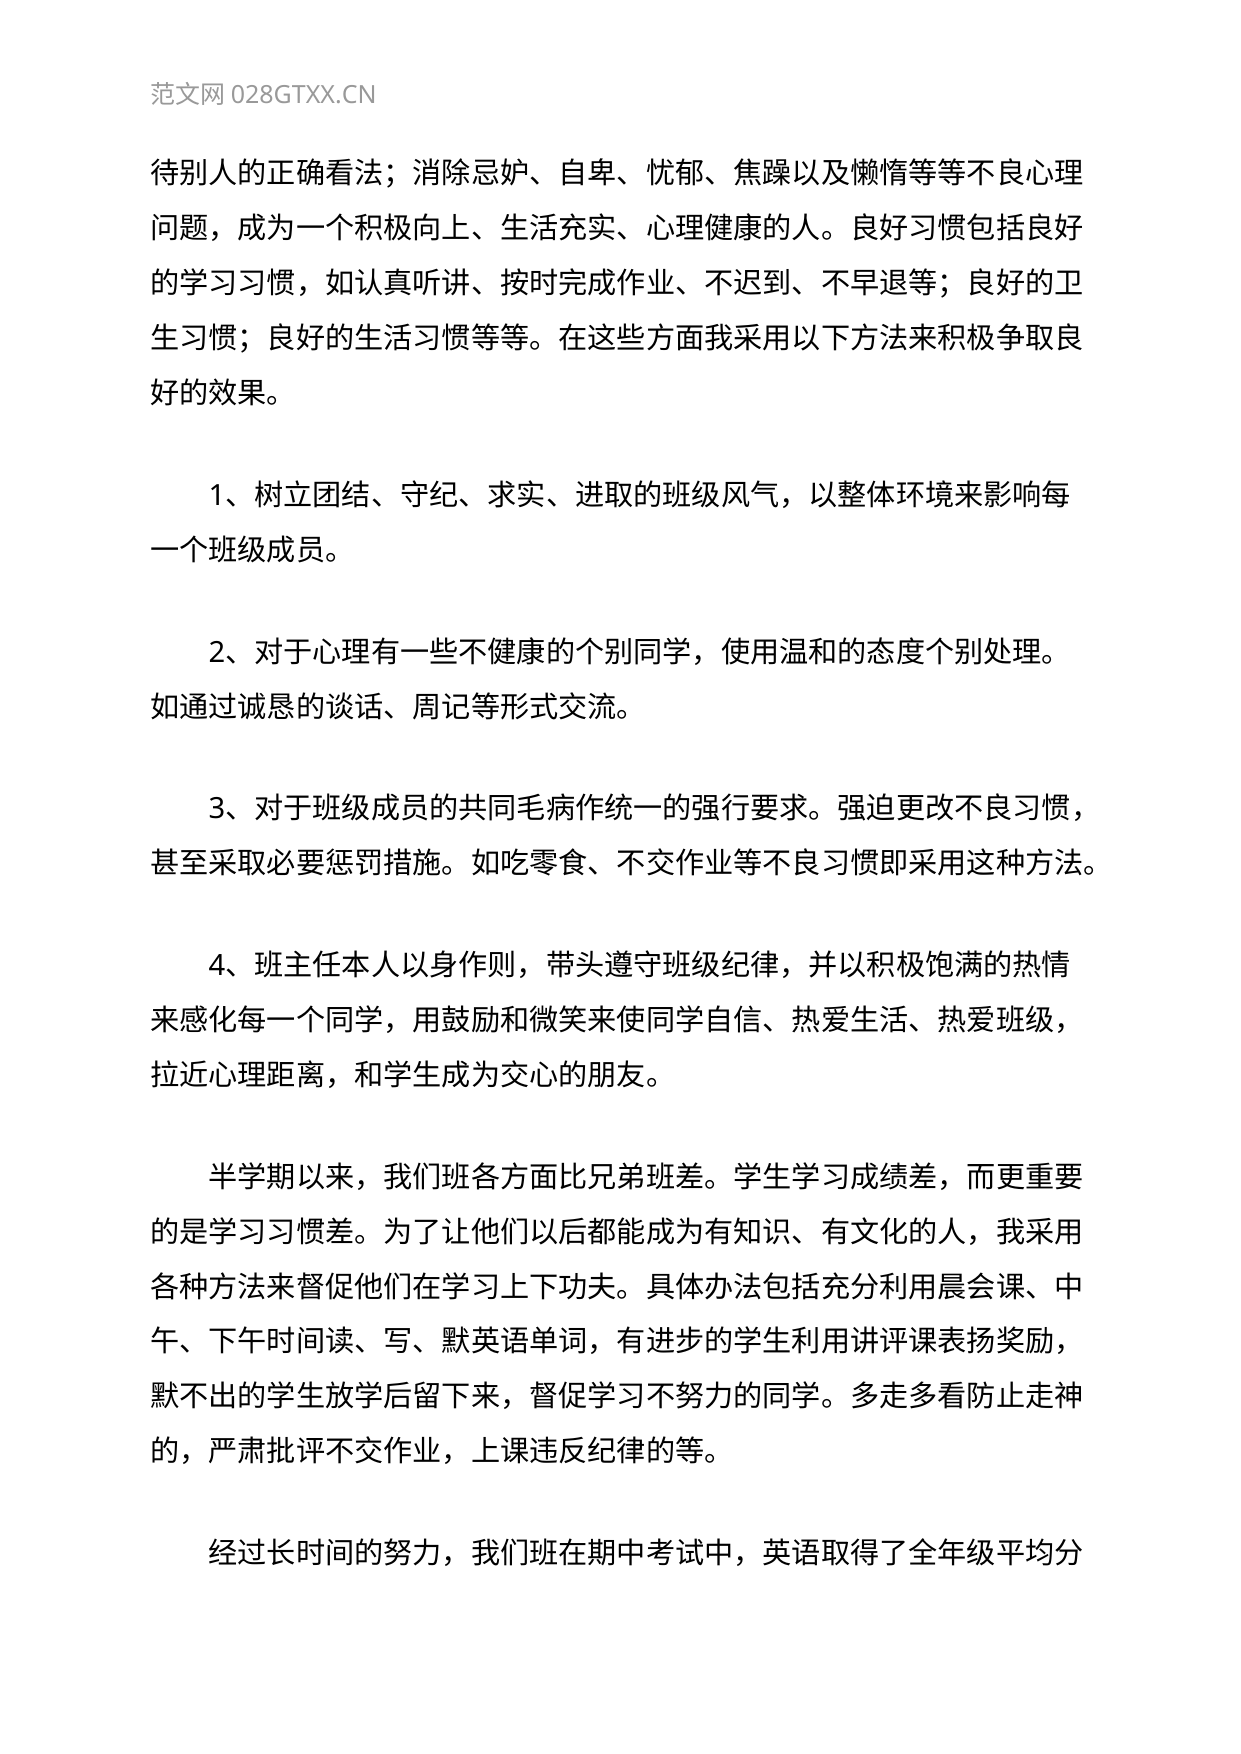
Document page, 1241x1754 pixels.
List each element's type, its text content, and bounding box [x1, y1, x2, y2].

text 半学期以来，我们班各方面比兄弟班差。学生学习成绩差，而更重要的是学习习惯差。为了让他们以后都能成为有知识、有文化的人，我采用各种方法来督促他们在学习上下功夫。具体办法包括充分利用晨会课、中午、下午时间读、写、默英语单词，有进步的学生利用讲评课表扬奖励，默不出的学生放学后留下来，督促学习不努力的同学。多走多看防止走神的，严肃批评不交作业，上课违反纪律的等。 [150, 1153, 1090, 1470]
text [150, 150, 1090, 412]
text 2、对于心理有一些不健康的个别同学，使用温和的态度个别处理。如通过诚恳的谈话、周记等形式交流。 [150, 628, 1090, 725]
text 3、对于班级成员的共同毛病作统一的强行要求。强迫更改不良习惯，甚至采取必要惩罚措施。如吃零食、不交作业等不良习惯即采用这种方法。 [150, 785, 1090, 882]
text 1、树立团结、守纪、求实、进取的班级风气，以整体环境来影响每一个班级成员。 [150, 471, 1090, 569]
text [150, 1529, 1090, 1572]
text 4、班主任本人以身作则，带头遵守班级纪律，并以积极饱满的热情来感化每一个同学，用鼓励和微笑来使同学自信、热爱生活、热爱班级，拉近心理距离，和学生成为交心的朋友。 [150, 942, 1090, 1094]
